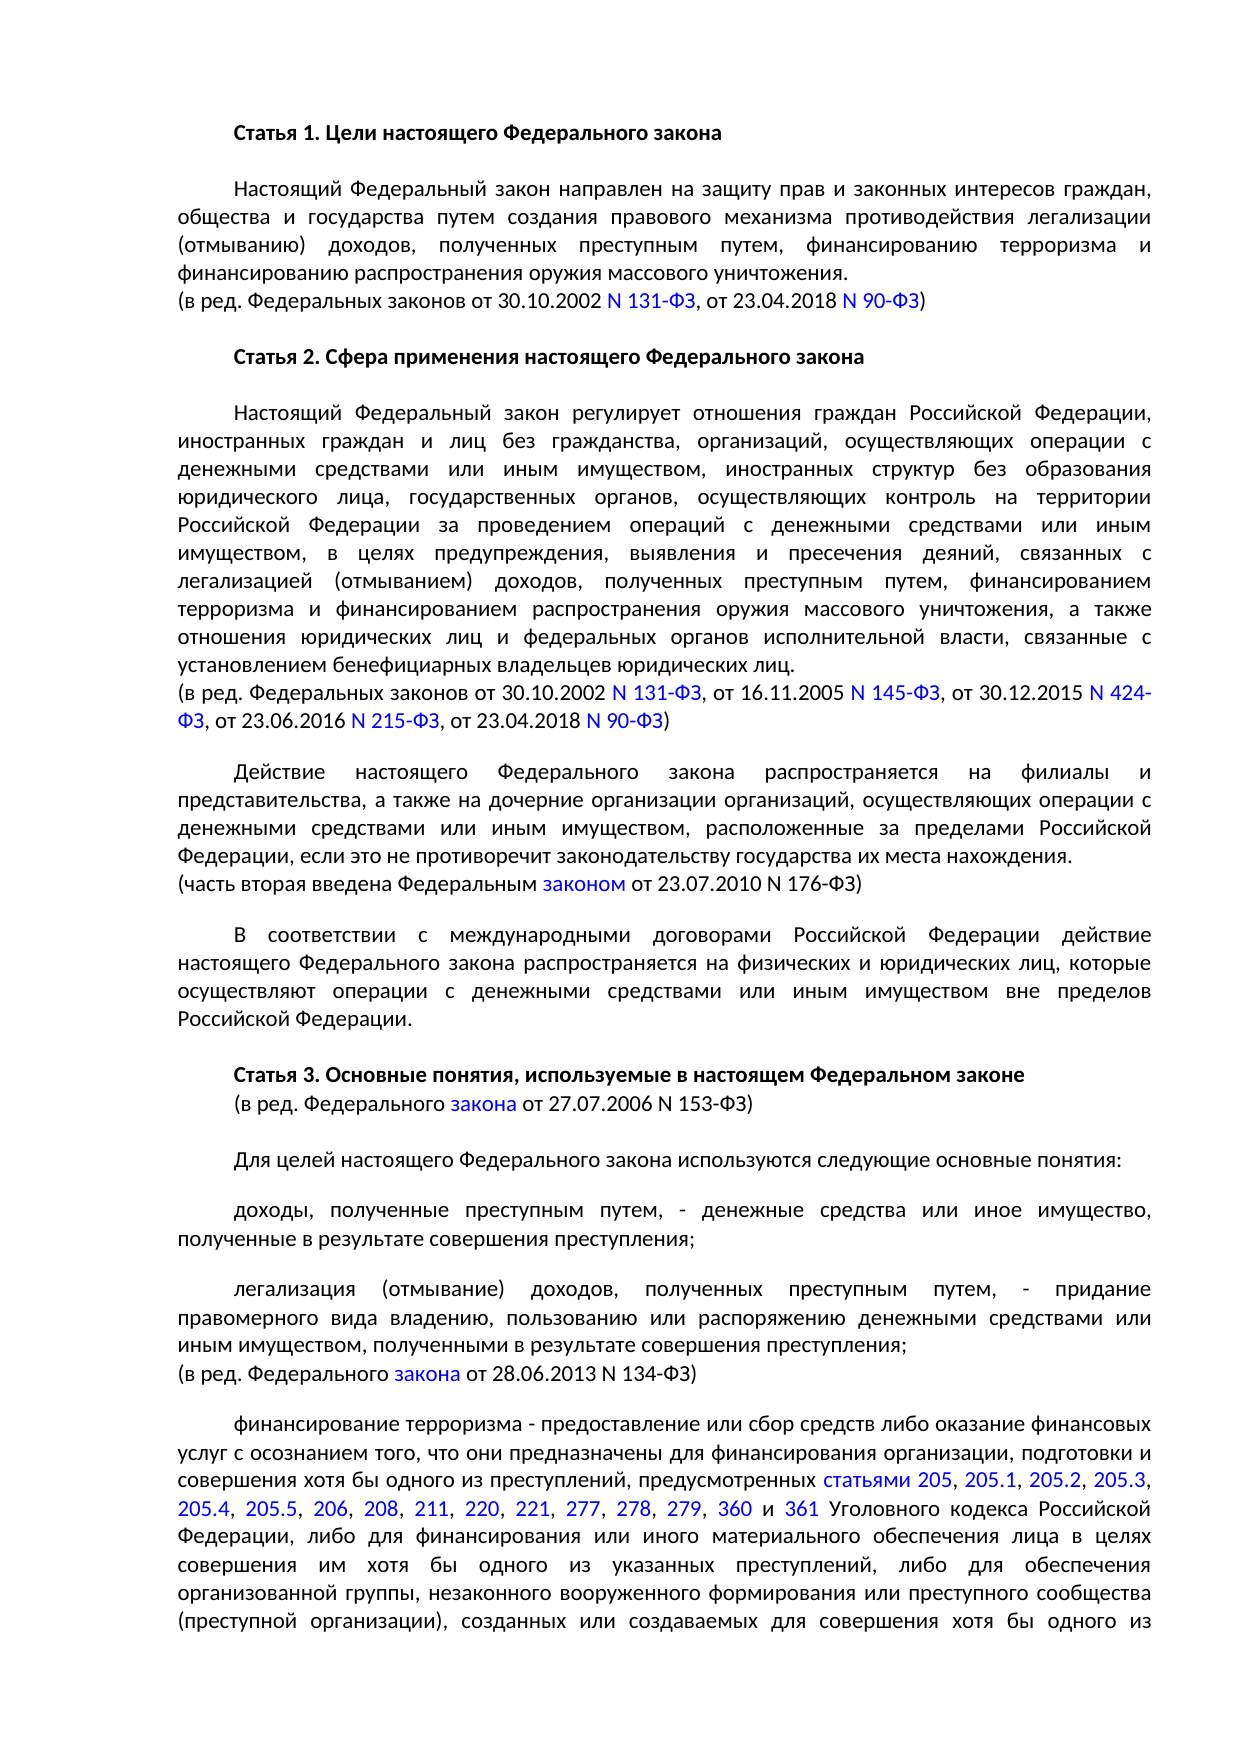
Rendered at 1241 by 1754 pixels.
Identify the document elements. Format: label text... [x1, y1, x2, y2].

text Настоящий Федеральный закон направлен на защиту прав и законных интересов граждан, общества и государства путем создания правового механизма противодействия легализации (отмыванию) доходов, полученных преступным путем, финансированию терроризма и финансированию распространения оружия массового уничтожения. [177, 174, 1152, 286]
title Статья 2. Сфера применения настоящего Федерального закона [177, 342, 1152, 370]
title Статья 1. Цели настоящего Федерального закона [177, 118, 1152, 146]
text (в ред. Федеральных законов от 30.10.2002 N 131-ФЗ, от 23.04.2018 N 90-ФЗ) [177, 286, 1152, 314]
text Для целей настоящего Федерального закона используются следующие основные понятия: [177, 1145, 1152, 1173]
text легализация (отмывание) доходов, полученных преступным путем, - придание правомерного вида владению, пользованию или распоряжению денежными средствами или иным имуществом, полученными в результате совершения преступления; [177, 1274, 1152, 1359]
text (часть вторая введена Федеральным законом от 23.07.2010 N 176-ФЗ) [177, 869, 1152, 898]
text Действие настоящего Федерального закона распространяется на филиалы и представительства, а также на дочерние организации организаций, осуществляющих операции с денежными средствами или иным имуществом, расположенные за пределами Российской Федерации, если это не противоречит законодательству государства их места нахождения. [177, 757, 1152, 869]
text (в ред. Федерального закона от 28.06.2013 N 134-ФЗ) [177, 1359, 1152, 1387]
title Статья 3. Основные понятия, используемые в настоящем Федеральном законе [177, 1061, 1152, 1089]
text Настоящий Федеральный закон регулирует отношения граждан Российской Федерации, иностранных граждан и лиц без гражданства, организаций, осуществляющих операции с денежными средствами или иным имуществом, иностранных структур без образования юридического лица, государственных органов, осуществляющих контроль на территории Российской Федерации за проведением операций с денежными средствами или иным имуществом, в целях предупреждения, выявления и пресечения деяний, связанных с легализацией (отмыванием) доходов, полученных преступным путем, финансированием терроризма и финансированием распространения оружия массового уничтожения, а также отношения юридических лиц и федеральных органов исполнительной власти, связанные с установлением бенефициарных владельцев юридических лиц. [177, 398, 1152, 678]
text (в ред. Федерального закона от 27.07.2006 N 153-ФЗ) [177, 1089, 1152, 1117]
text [177, 1409, 1152, 1634]
text доходы, полученные преступным путем, - денежные средства или иное имущество, полученные в результате совершения преступления; [177, 1196, 1152, 1252]
text В соответствии с международными договорами Российской Федерации действие настоящего Федерального закона распространяется на физических и юридических лиц, которые осуществляют операции с денежными средствами или иным имуществом вне пределов Российской Федерации. [177, 921, 1152, 1033]
text (в ред. Федеральных законов от 30.10.2002 N 131-ФЗ, от 16.11.2005 N 145-ФЗ, от 30.12.2015 N 424-ФЗ, от 23.06.2016 N 215-ФЗ, от 23.04.2018 N 90-ФЗ) [177, 678, 1152, 734]
